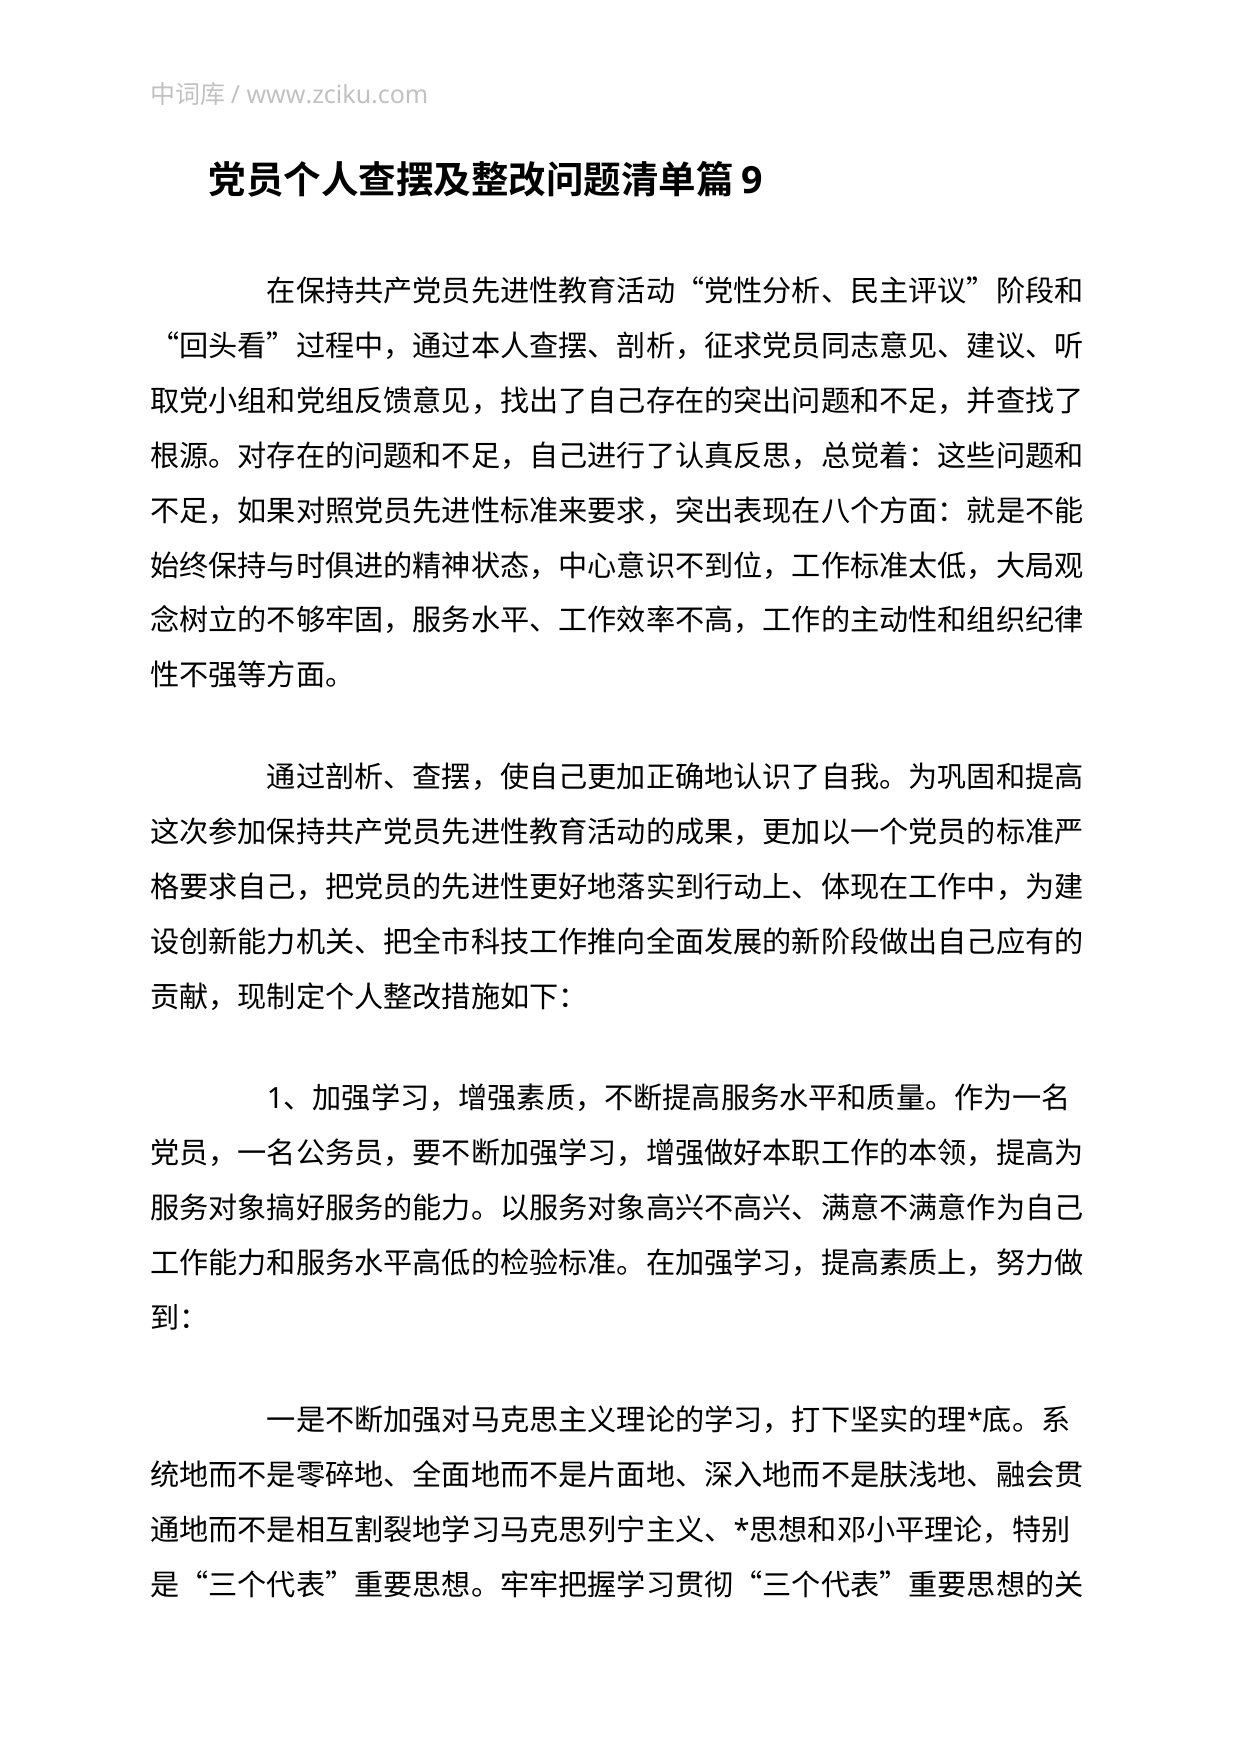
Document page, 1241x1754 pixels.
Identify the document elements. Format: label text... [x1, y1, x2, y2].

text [150, 1396, 1090, 1604]
text 党员个人查摆及整改问题清单篇9 [150, 150, 1090, 204]
text 1、加强学习，增强素质，不断提高服务水平和质量。作为一名党员，一名公务员，要不断加强学习，增强做好本职工作的本领，提高为服务对象搞好服务的能力。以服务对象高兴不高兴、满意不满意作为自己工作能力和服务水平高低的检验标准。在加强学习，提高素质上，努力做到： [150, 1075, 1090, 1337]
text 通过剖析、查摆，使自己更加正确地认识了自我。为巩固和提高这次参加保持共产党员先进性教育活动的成果，更加以一个党员的标准严格要求自己，把党员的先进性更好地落实到行动上、体现在工作中，为建设创新能力机关、把全市科技工作推向全面发展的新阶段做出自己应有的贡献，现制定个人整改措施如下： [150, 754, 1090, 1016]
text 在保持共产党员先进性教育活动“党性分析、民主评议”阶段和“回头看”过程中，通过本人查摆、剖析，征求党员同志意见、建议、听取党小组和党组反馈意见，找出了自己存在的突出问题和不足，并查找了根源。对存在的问题和不足，自己进行了认真反思，总觉着：这些问题和不足，如果对照党员先进性标准来要求，突出表现在八个方面：就是不能始终保持与时俱进的精神状态，中心意识不到位，工作标准太低，大局观念树立的不够牢固，服务水平、工作效率不高，工作的主动性和组织纪律性不强等方面。 [150, 268, 1090, 694]
